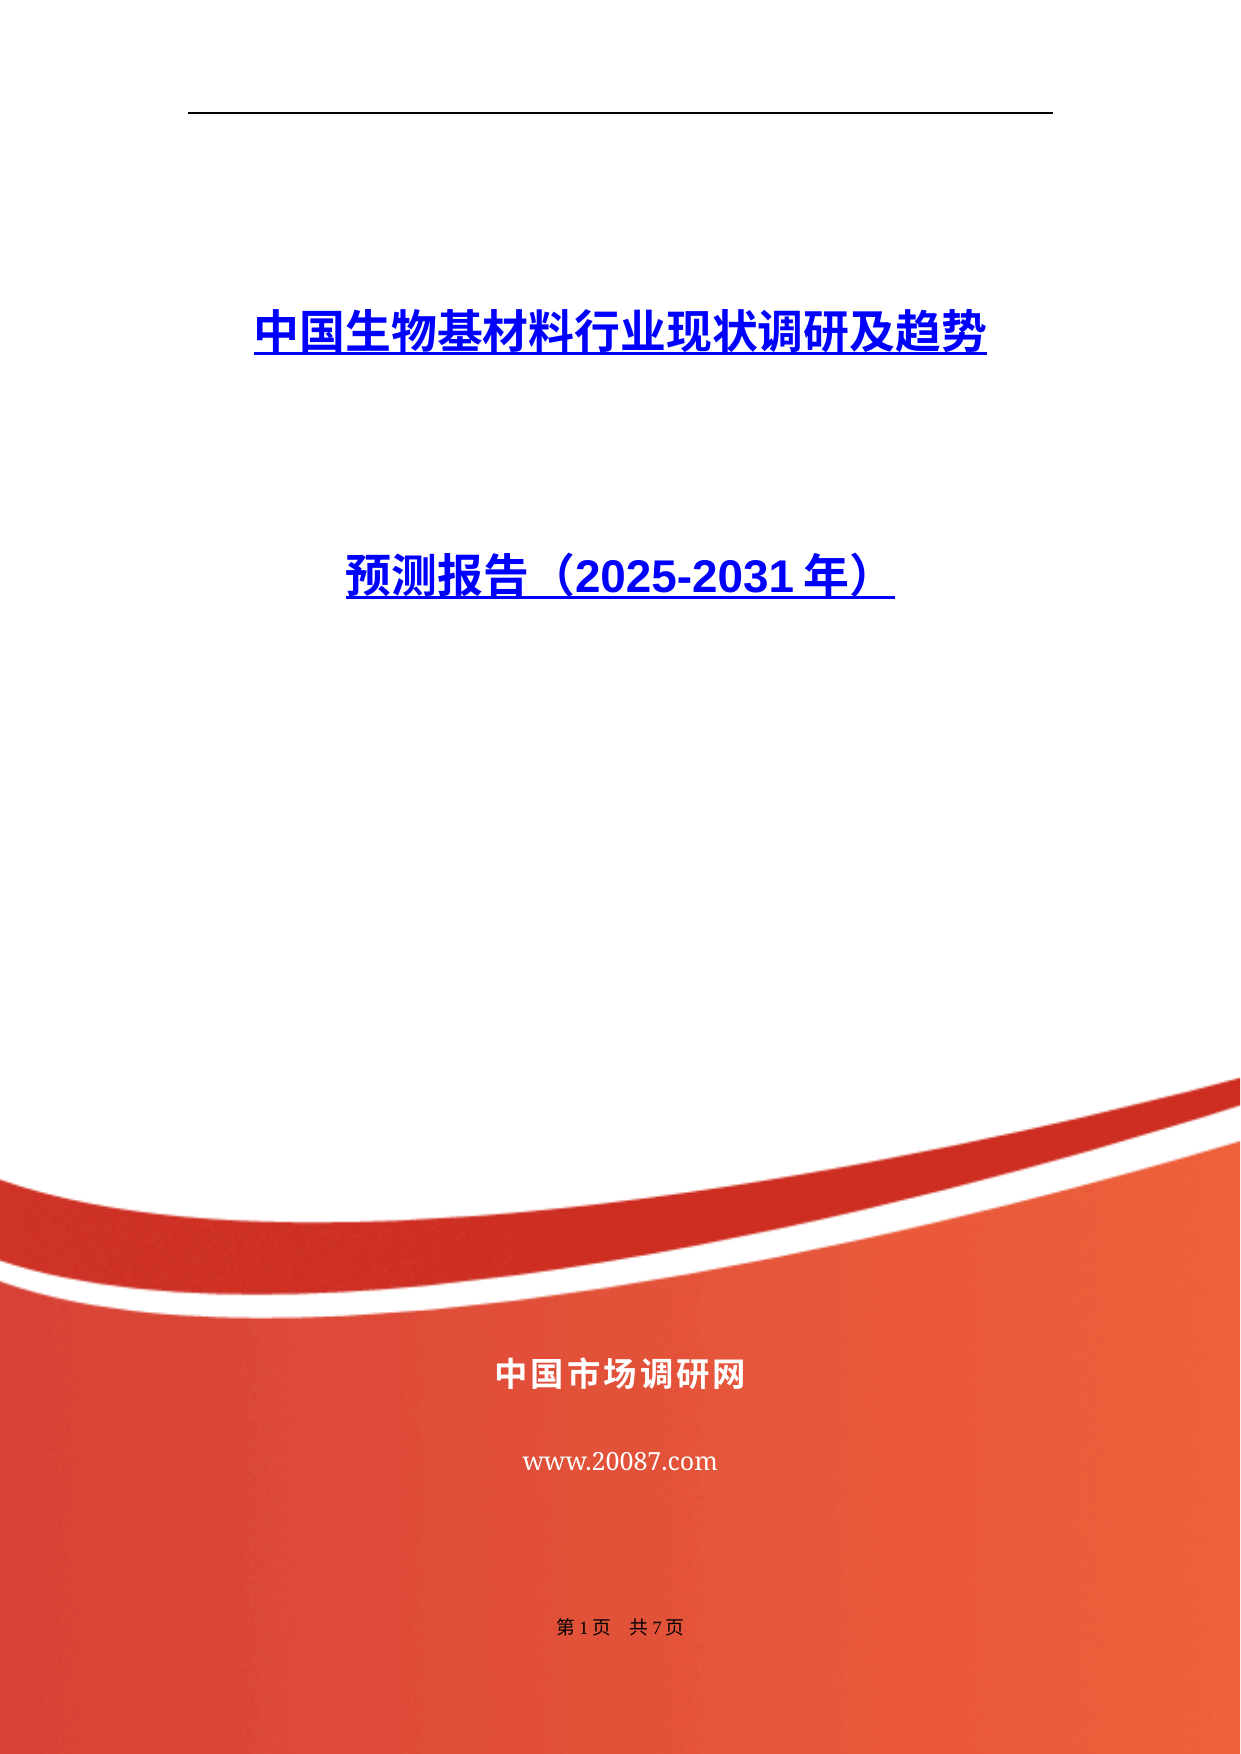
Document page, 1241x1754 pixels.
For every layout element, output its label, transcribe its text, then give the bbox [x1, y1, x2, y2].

picture [0, 1006, 1241, 1754]
table_header 中国生物基材料行业现状调研及趋势预测报告（2025-2031年） [188, 207, 1053, 773]
subtitle 中国市场调研网 [187, 1339, 1053, 1404]
text www.20087.com [187, 1428, 1053, 1493]
